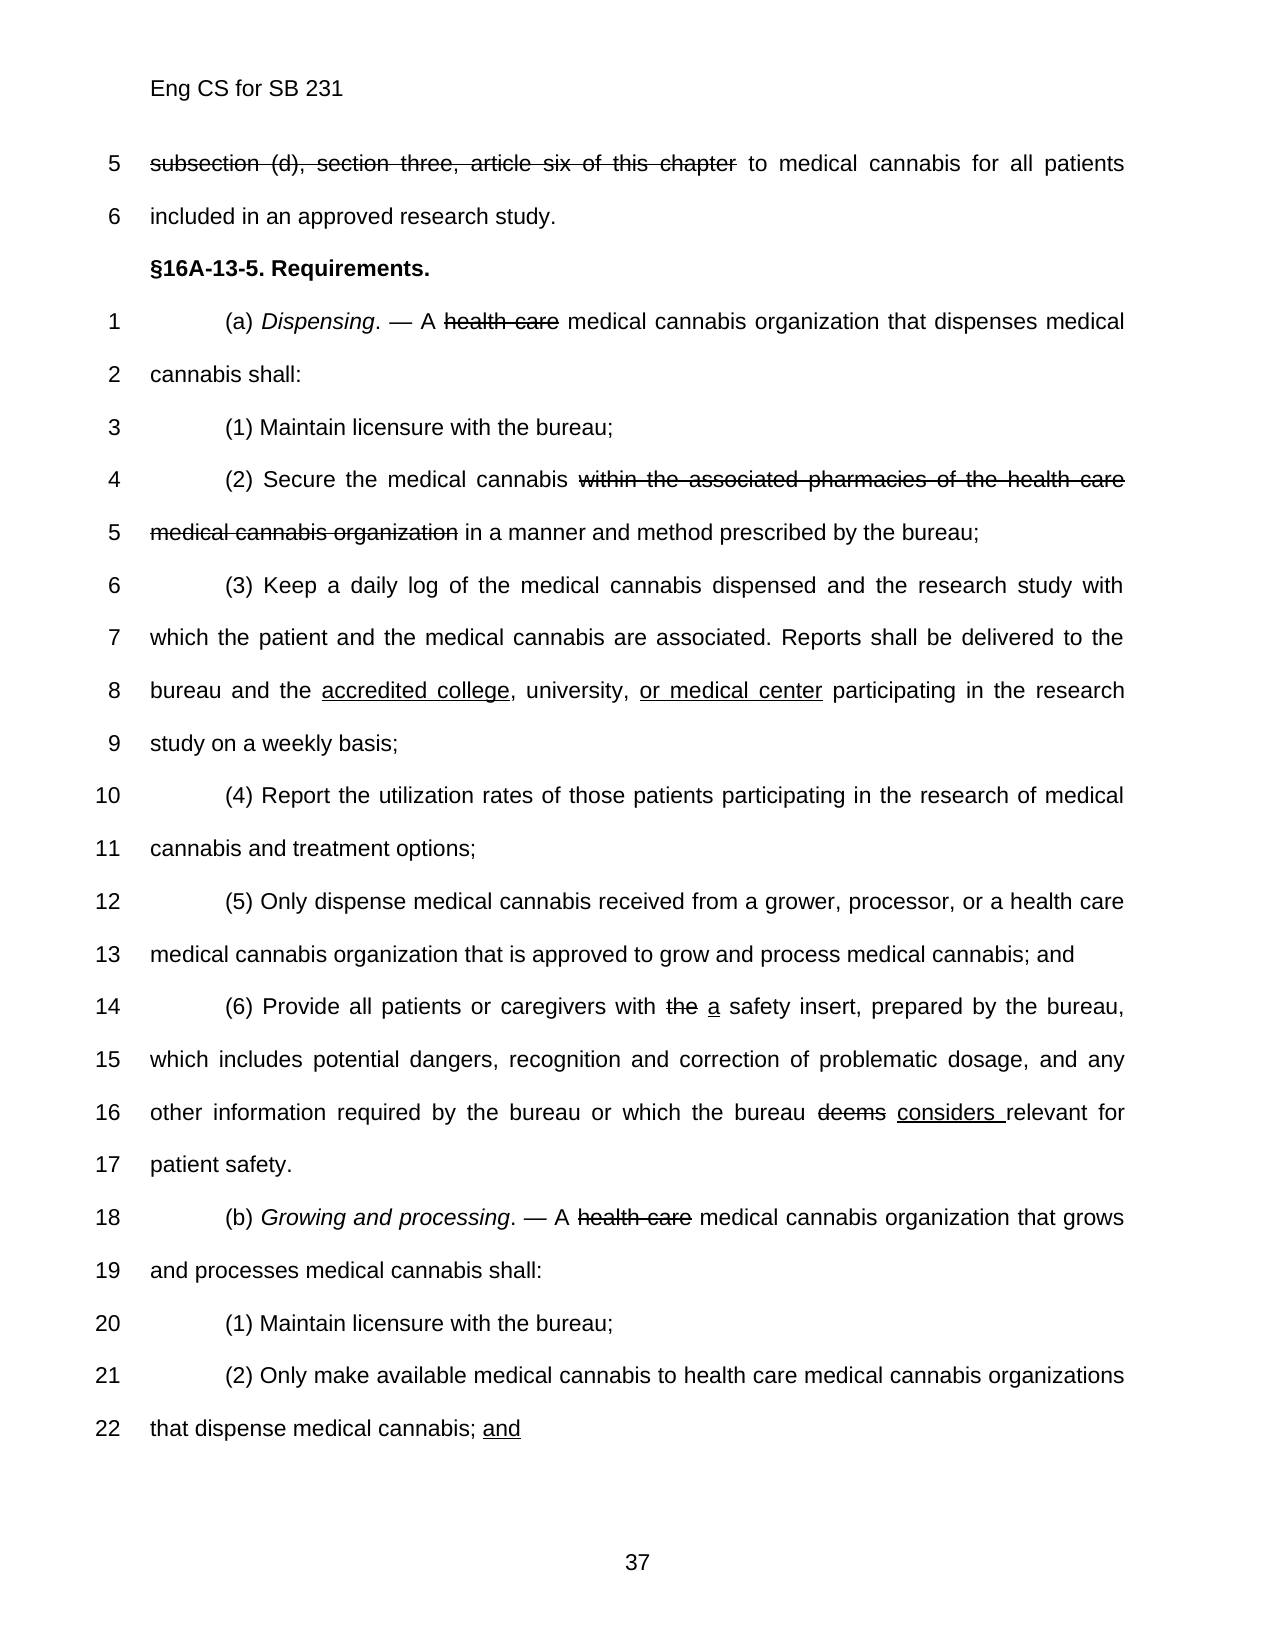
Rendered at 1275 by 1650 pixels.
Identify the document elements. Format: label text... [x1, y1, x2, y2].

text (2) Secure the medical cannabis within the associated pharmacies of the health care medical cannabis organization in a manner and method prescribed by the bureau; [150, 466, 1125, 545]
subtitle §16A-13-5. Requirements. [150, 255, 1125, 282]
text (2) Only make available medical cannabis to health care medical cannabis organizations that dispense medical cannabis; and [150, 1362, 1125, 1441]
text (4) Report the utilization rates of those patients participating in the research of medical cannabis and treatment options; [150, 782, 1125, 862]
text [150, 150, 1125, 229]
text (6) Provide all patients or caregivers with the a safety insert, prepared by the bureau, which includes potential dangers, recognition and correction of problematic dosage, and any other information required by the bureau or which the bureau deems considers relevant for patient safety. [150, 993, 1125, 1178]
text (1) Maintain licensure with the bureau; [150, 1309, 1125, 1336]
text (3) Keep a daily log of the medical cannabis dispensed and the research study with which the patient and the medical cannabis are associated. Reports shall be delivered to the bureau and the accredited college, university, or medical center participating in the research study on a weekly basis; [150, 572, 1125, 756]
text (5) Only dispense medical cannabis received from a grower, processor, or a health care medical cannabis organization that is approved to grow and process medical cannabis; and [150, 888, 1125, 967]
text (1) Maintain licensure with the bureau; [150, 413, 1125, 440]
text (b) Growing and processing. — A health care medical cannabis organization that grows and processes medical cannabis shall: [150, 1204, 1125, 1283]
text (a) Dispensing. — A health care medical cannabis organization that dispenses medical cannabis shall: [150, 308, 1125, 387]
